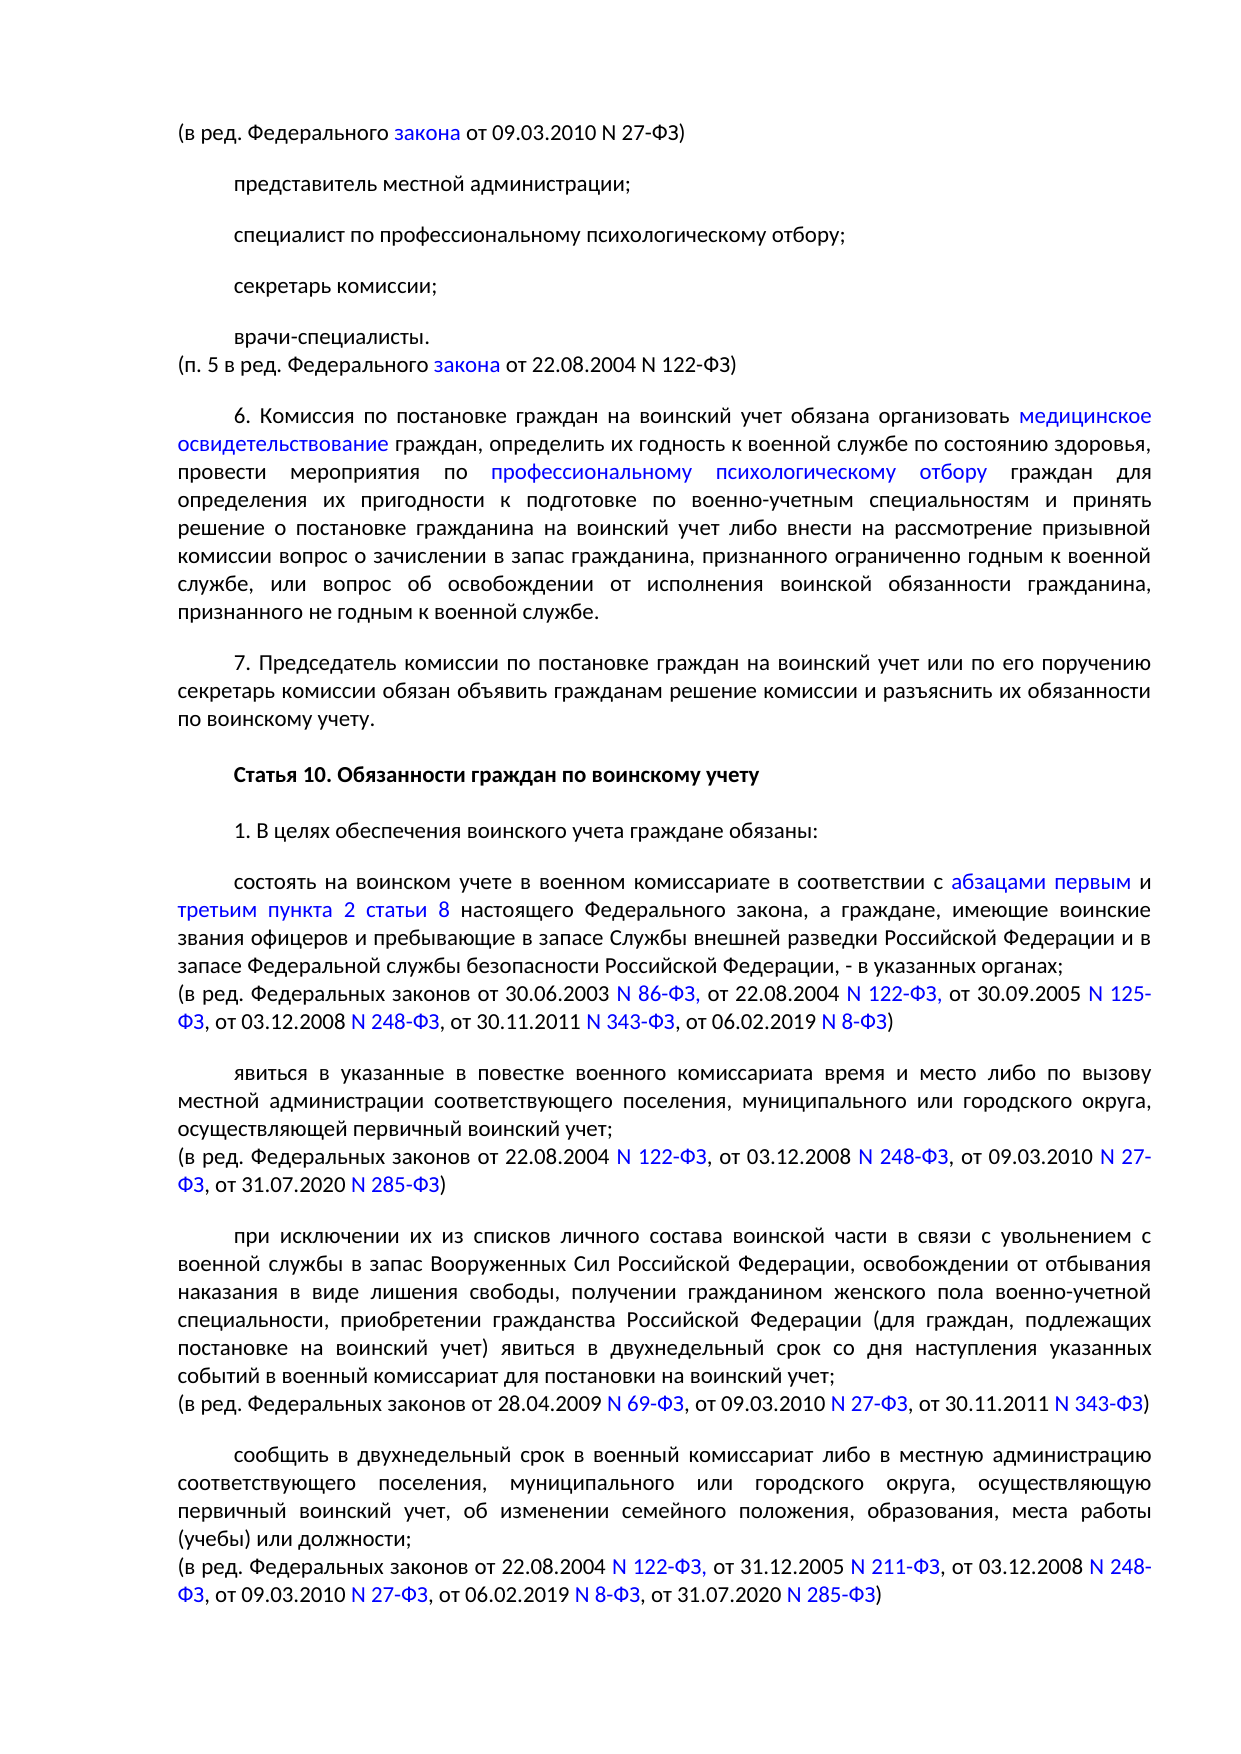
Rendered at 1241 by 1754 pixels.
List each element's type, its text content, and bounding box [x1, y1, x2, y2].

text состоять на воинском учете в военном комиссариате в соответствии с абзацами первым и третьим пункта 2 статьи 8 настоящего Федерального закона, а граждане, имеющие воинские звания офицеров и пребывающие в запасе Службы внешней разведки Российской Федерации и в запасе Федеральной службы безопасности Российской Федерации, - в указанных органах; [177, 867, 1152, 979]
text (в ред. Федеральных законов от 28.04.2009 N 69-ФЗ, от 09.03.2010 N 27-ФЗ, от 30.11.2011 N 343-ФЗ) [177, 1389, 1152, 1417]
text (в ред. Федерального закона от 09.03.2010 N 27-ФЗ) [177, 118, 1152, 146]
title Статья 10. Обязанности граждан по воинскому учету [177, 760, 1152, 788]
text (в ред. Федеральных законов от 22.08.2004 N 122-ФЗ, от 31.12.2005 N 211-ФЗ, от 03.12.2008 N 248-ФЗ, от 09.03.2010 N 27-ФЗ, от 06.02.2019 N 8-ФЗ, от 31.07.2020 N 285-ФЗ) [177, 1552, 1152, 1608]
text 6. Комиссия по постановке граждан на воинский учет обязана организовать медицинское освидетельствование граждан, определить их годность к военной службе по состоянию здоровья, провести мероприятия по профессиональному психологическому отбору граждан для определения их пригодности к подготовке по военно-учетным специальностям и принять решение о постановке гражданина на воинский учет либо внести на рассмотрение призывной комиссии вопрос о зачислении в запас гражданина, признанного ограниченно годным к военной службе, или вопрос об освобождении от исполнения воинской обязанности гражданина, признанного не годным к военной службе. [177, 401, 1152, 625]
text 1. В целях обеспечения воинского учета граждане обязаны: [177, 816, 1152, 844]
text (в ред. Федеральных законов от 30.06.2003 N 86-ФЗ, от 22.08.2004 N 122-ФЗ, от 30.09.2005 N 125-ФЗ, от 03.12.2008 N 248-ФЗ, от 30.11.2011 N 343-ФЗ, от 06.02.2019 N 8-ФЗ) [177, 979, 1152, 1035]
text специалист по профессиональному психологическому отбору; [177, 220, 1152, 248]
text (в ред. Федеральных законов от 22.08.2004 N 122-ФЗ, от 03.12.2008 N 248-ФЗ, от 09.03.2010 N 27-ФЗ, от 31.07.2020 N 285-ФЗ) [177, 1142, 1152, 1198]
text 7. Председатель комиссии по постановке граждан на воинский учет или по его поручению секретарь комиссии обязан объявить гражданам решение комиссии и разъяснить их обязанности по воинскому учету. [177, 648, 1152, 732]
text явиться в указанные в повестке военного комиссариата время и место либо по вызову местной администрации соответствующего поселения, муниципального или городского округа, осуществляющей первичный воинский учет; [177, 1058, 1152, 1142]
text сообщить в двухнедельный срок в военный комиссариат либо в местную администрацию соответствующего поселения, муниципального или городского округа, осуществляющую первичный воинский учет, об изменении семейного положения, образования, места работы (учебы) или должности; [177, 1440, 1152, 1552]
text секретарь комиссии; [177, 271, 1152, 299]
text врачи-специалисты. [177, 322, 1152, 350]
text представитель местной администрации; [177, 169, 1152, 197]
text при исключении их из списков личного состава воинской части в связи с увольнением с военной службы в запас Вооруженных Сил Российской Федерации, освобождении от отбывания наказания в виде лишения свободы, получении гражданином женского пола военно-учетной специальности, приобретении гражданства Российской Федерации (для граждан, подлежащих постановке на воинский учет) явиться в двухнедельный срок со дня наступления указанных событий в военный комиссариат для постановки на воинский учет; [177, 1221, 1152, 1389]
text (п. 5 в ред. Федерального закона от 22.08.2004 N 122-ФЗ) [177, 350, 1152, 378]
